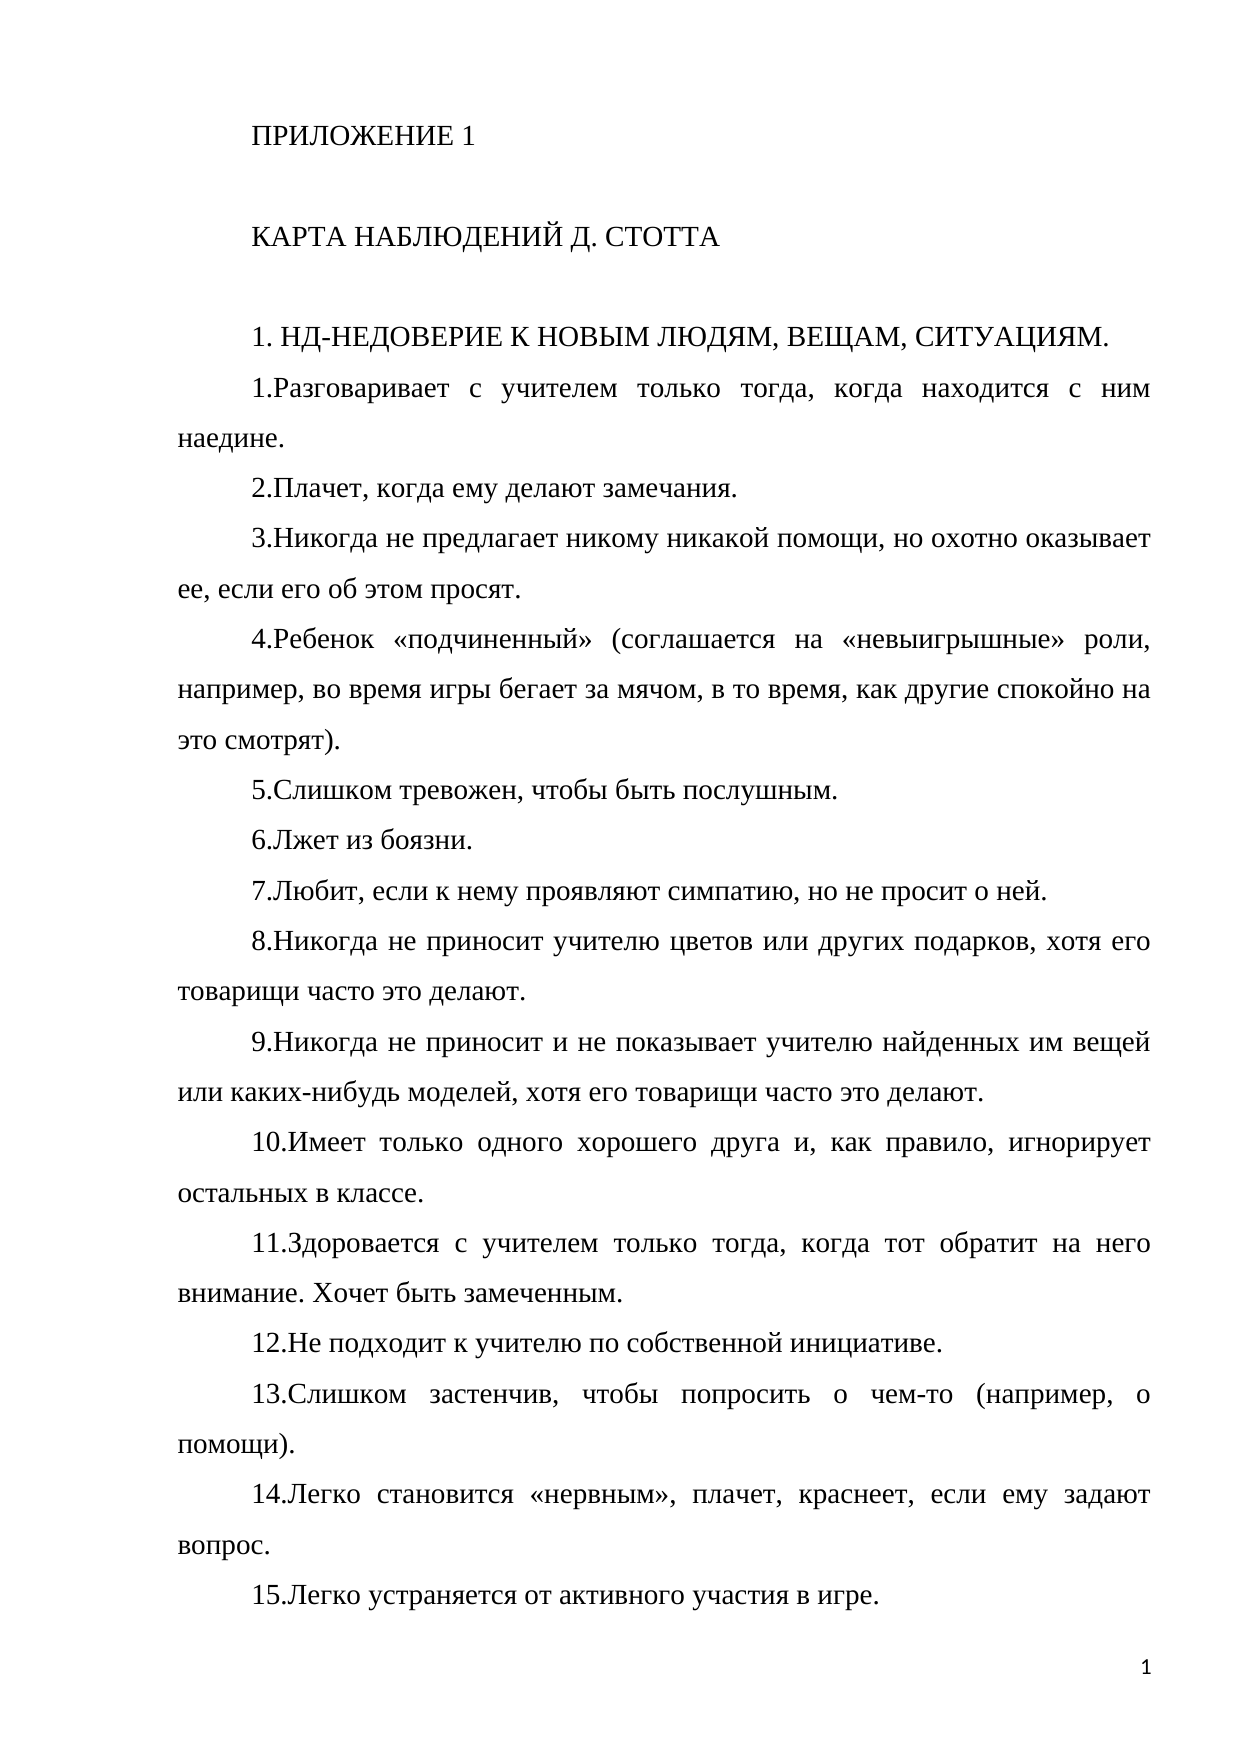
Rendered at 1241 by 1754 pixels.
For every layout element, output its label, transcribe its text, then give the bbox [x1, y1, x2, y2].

text 9.Никогда не приносит и не показывает учителю найденных им вещей или каких-нибудь моделей, хотя его товарищи часто это делают. [177, 1024, 1152, 1108]
text 15.Легко устраняется от активного участия в игре. [177, 1577, 1152, 1611]
text 7.Любит, если к нему проявляют симпатию, но не просит о ней. [177, 873, 1152, 906]
text приложение 1 [177, 118, 1152, 152]
text 10.Имеет только одного хорошего друга и, как правило, игнорирует остальных в классе. [177, 1124, 1152, 1208]
text 12.Не подходит к учителю по собственной инициативе. [177, 1326, 1152, 1359]
text 1. нд-недоверие к новым людям, вещам, ситуациям. [177, 319, 1152, 353]
text 6.Лжет из боязни. [177, 822, 1152, 856]
text Карта наблюдений Д. Стотта [177, 219, 1152, 252]
text 14.Легко становится «нервным», плачет, краснеет, если ему задают вопрос. [177, 1477, 1152, 1560]
text 13.Слишком застенчив, чтобы попросить о чем-то (например, о помощи). [177, 1376, 1152, 1460]
text 3.Никогда не предлагает никому никакой помощи, но охотно оказывает ее, если его об этом просят. [177, 521, 1152, 604]
text 1.Разговаривает с учителем только тогда, когда находится с ним наедине. [177, 370, 1152, 453]
text 2.Плачет, когда ему делают замечания. [177, 470, 1152, 504]
text 8.Никогда не приносит учителю цветов или других подарков, хотя его товарищи часто это делают. [177, 923, 1152, 1007]
text 5.Слишком тревожен, чтобы быть послушным. [177, 772, 1152, 806]
text 4.Ребенок «подчиненный» (соглашается на «невыигрышные» роли, например, во время игры бегает за мячом, в то время, как другие спокойно на это смотрят). [177, 621, 1152, 755]
text 11.Здоровается с учителем только тогда, когда тот обратит на него внимание. Хочет быть замеченным. [177, 1225, 1152, 1309]
